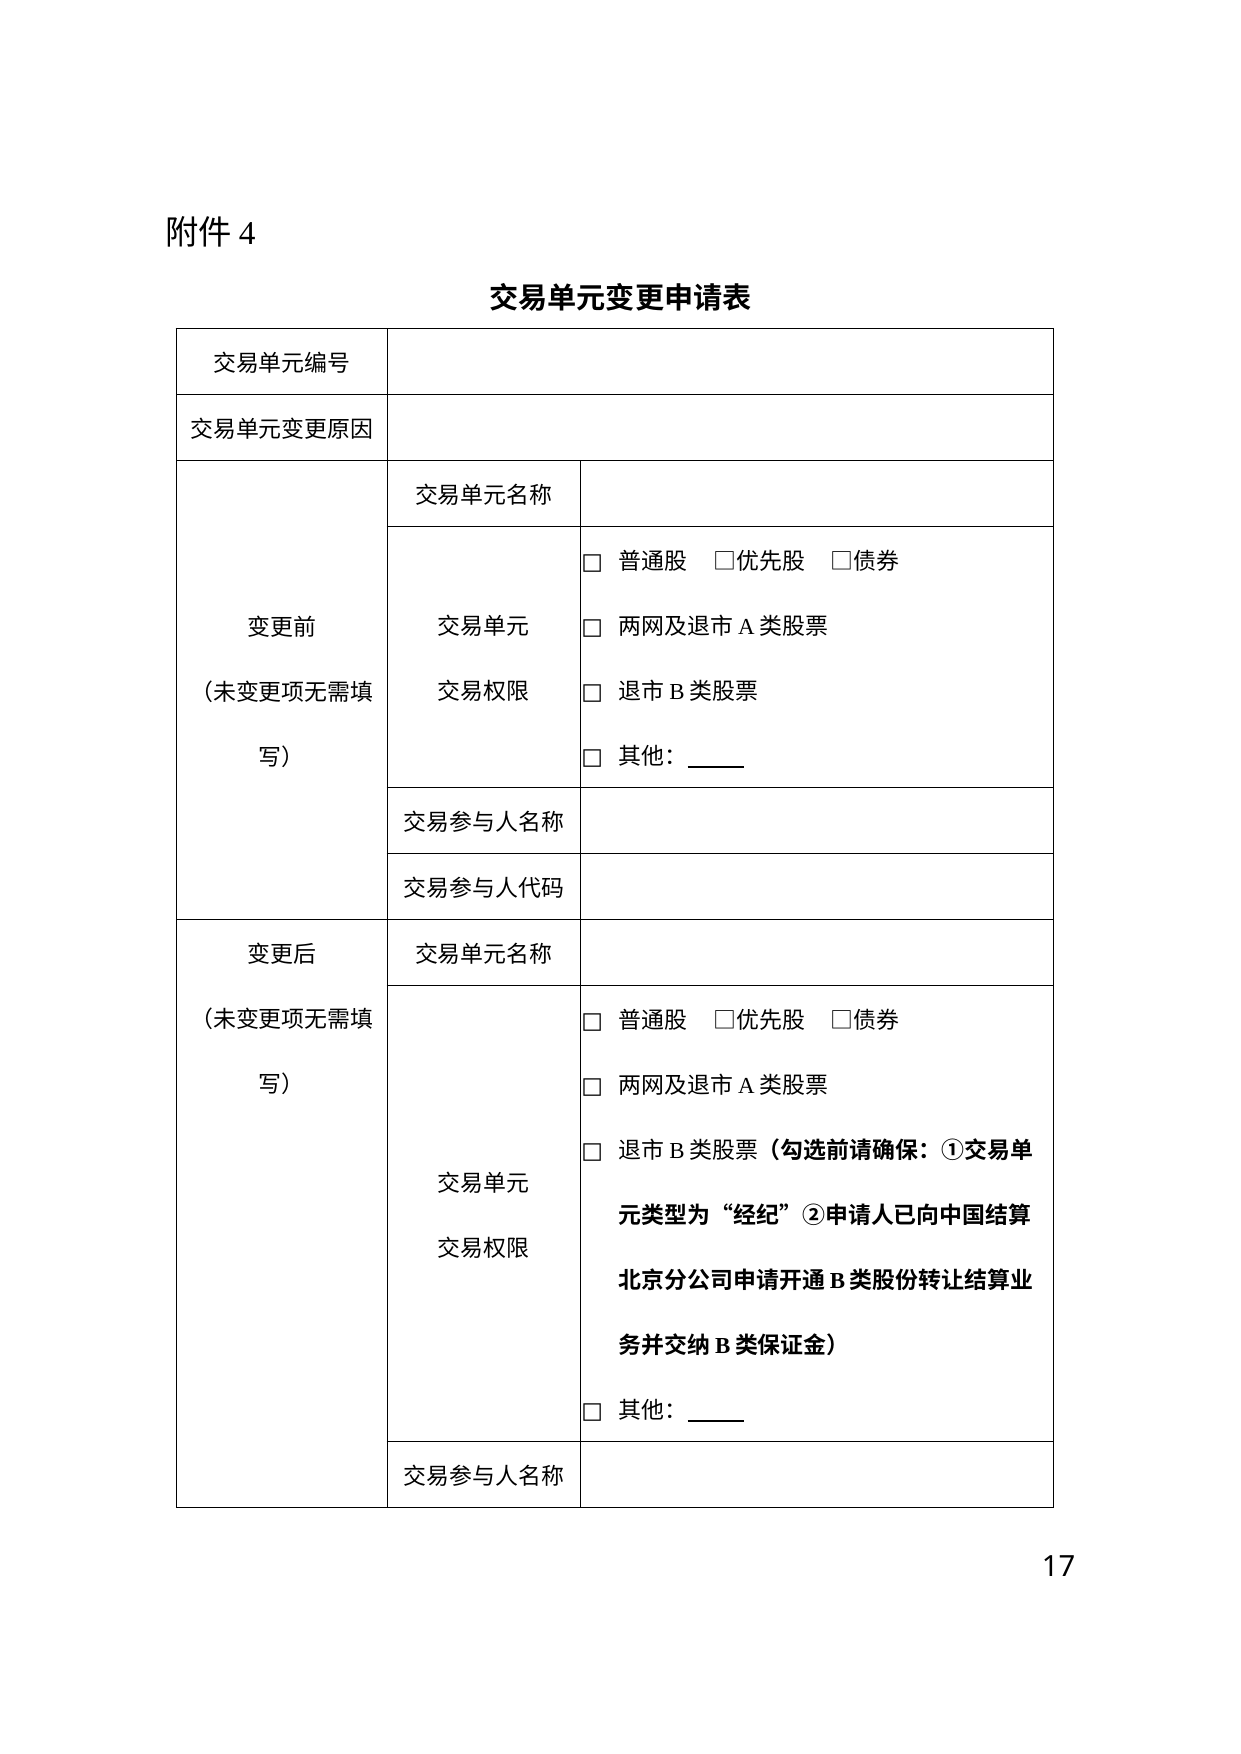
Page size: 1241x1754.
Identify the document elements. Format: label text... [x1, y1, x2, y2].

table_cell 交易单元名称 [388, 920, 580, 985]
table_cell 普通股 □优先股 □债券 两网及退市A类股票 退市B类股票（勾选前请确保：①交易单元类型为“经纪”②申请人已向中国结算北京分公司申请开通B类股份转让结算业务并交纳B类保证金） 其他： [581, 986, 1053, 1441]
table_cell 交易单元变更原因 [177, 395, 387, 460]
table_cell 交易参与人代码 [388, 854, 580, 919]
table_cell 普通股 □优先股 □债券 两网及退市A类股票 退市B类股票 其他： [581, 527, 1053, 787]
table_cell [581, 920, 1053, 985]
text 附件4 [165, 198, 1075, 263]
table_cell [388, 395, 1053, 460]
table_cell 交易单元 交易权限 [388, 527, 580, 787]
table_cell [581, 461, 1053, 526]
table_cell 交易单元名称 [388, 461, 580, 526]
table_cell [581, 788, 1053, 853]
text 交易单元变更申请表 [165, 263, 1075, 328]
table_cell [581, 1442, 1053, 1507]
table_cell 交易单元 交易权限 [388, 986, 580, 1441]
table_cell 交易参与人名称 [388, 788, 580, 853]
table_cell 变更后 （未变更项无需填写） [177, 920, 387, 1507]
table_cell 交易参与人名称 [388, 1442, 580, 1507]
table_cell [581, 854, 1053, 919]
table_cell 变更前 （未变更项无需填写） [177, 461, 387, 919]
table_header [388, 329, 1053, 394]
table_header 交易单元编号 [177, 329, 387, 394]
